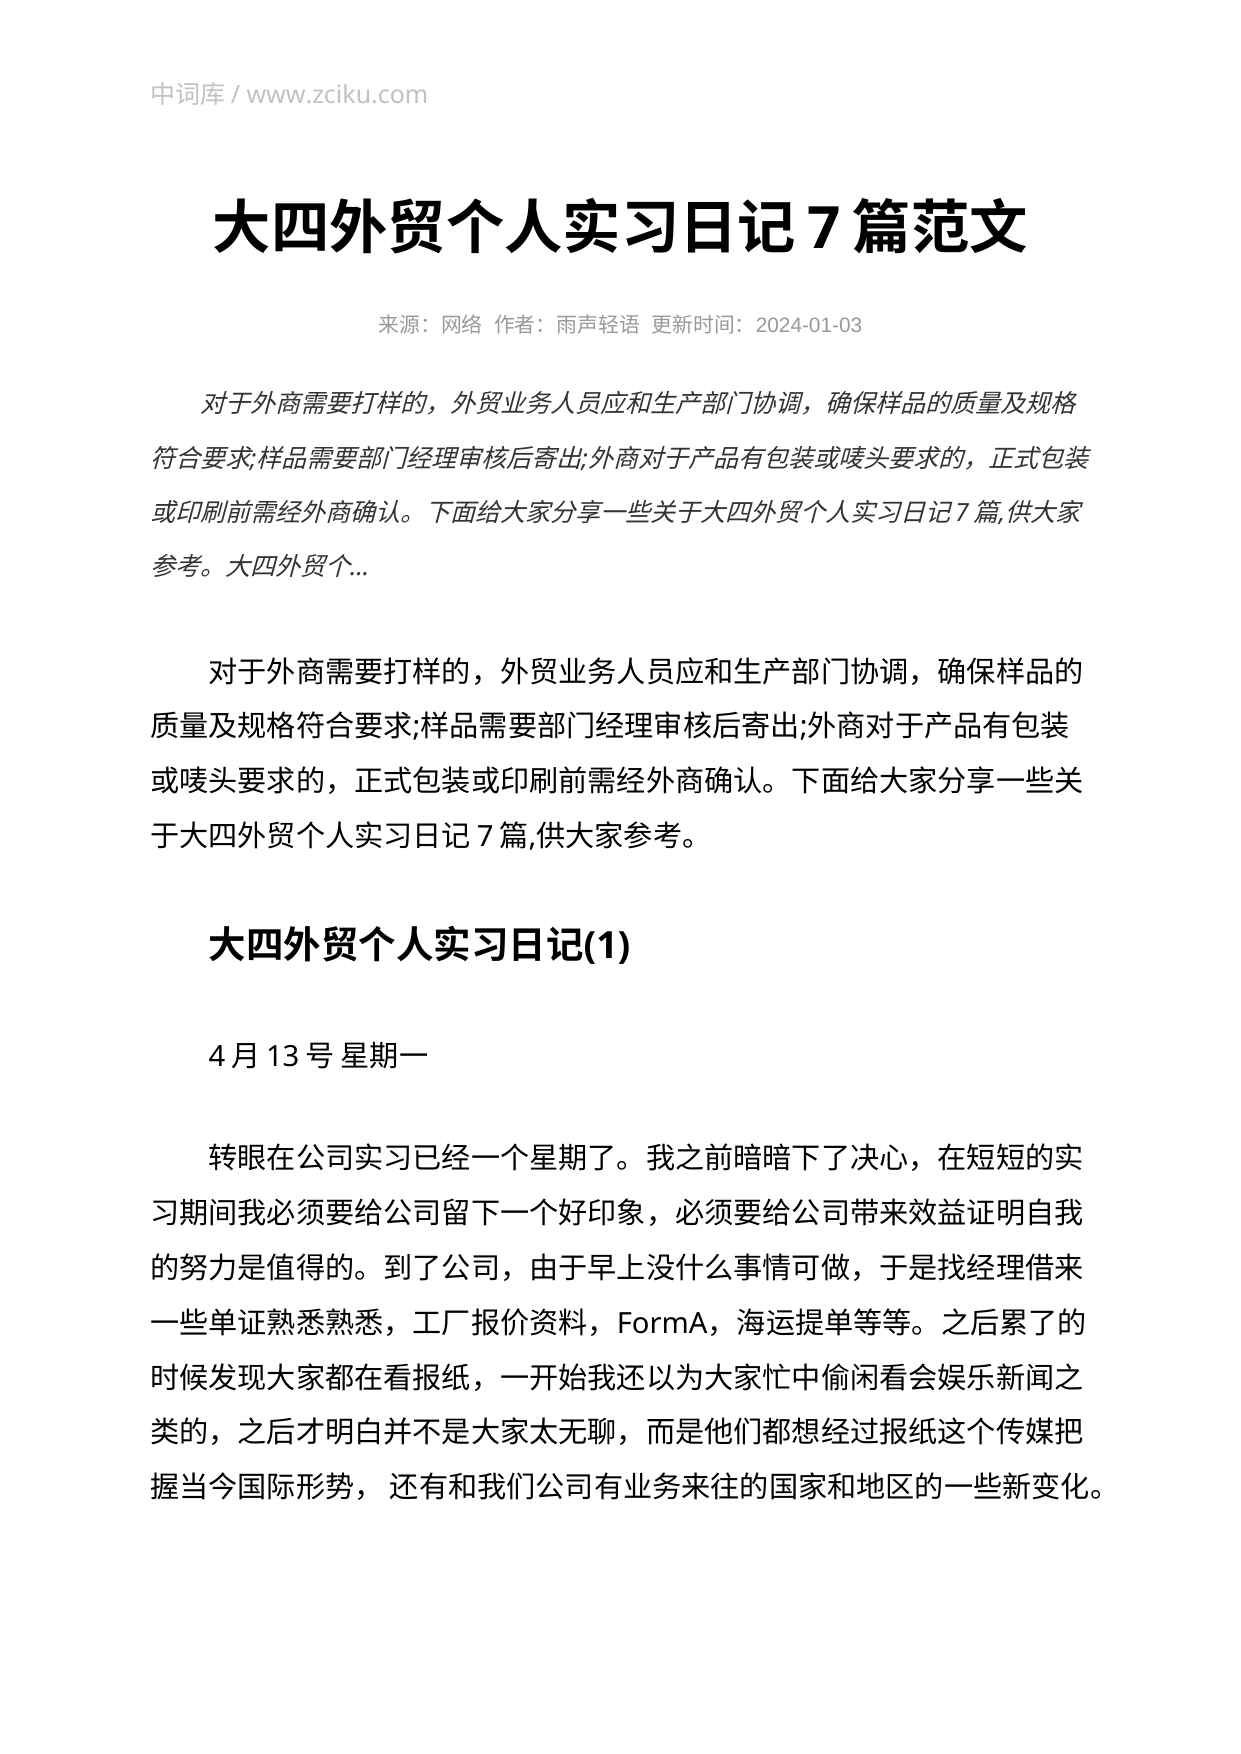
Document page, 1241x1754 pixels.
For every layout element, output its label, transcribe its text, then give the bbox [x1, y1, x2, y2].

text 转眼在公司实习已经一个星期了。我之前暗暗下了决心，在短短的实习期间我必须要给公司留下一个好印象，必须要给公司带来效益证明自我的努力是值得的。到了公司，由于早上没什么事情可做，于是找经理借来一些单证熟悉熟悉，工厂报价资料，FormA，海运提单等等。之后累了的时候发现大家都在看报纸，一开始我还以为大家忙中偷闲看会娱乐新闻之类的，之后才明白并不是大家太无聊，而是他们都想经过报纸这个传媒把握当今国际形势， 还有和我们公司有业务来往的国家和地区的一些新变化。 [150, 1134, 1090, 1506]
text 对于外商需要打样的，外贸业务人员应和生产部门协调，确保样品的质量及规格符合要求;样品需要部门经理审核后寄出;外商对于产品有包装或唛头要求的，正式包装或印刷前需经外商确认。下面给大家分享一些关于大四外贸个人实习日记7篇,供大家参考。大四外贸个... [150, 384, 1090, 583]
text 对于外商需要打样的，外贸业务人员应和生产部门协调，确保样品的质量及规格符合要求;样品需要部门经理审核后寄出;外商对于产品有包装或唛头要求的，正式包装或印刷前需经外商确认。下面给大家分享一些关于大四外贸个人实习日记7篇,供大家参考。 [150, 648, 1090, 855]
text 4月13号 星期一 [150, 1032, 1090, 1075]
text 来源：网络 作者：雨声轻语 更新时间：2024-01-03 [150, 313, 1090, 337]
subtitle 大四外贸个人实习日记7篇范文 [150, 181, 1090, 266]
text 大四外贸个人实习日记(1) [150, 915, 1090, 969]
